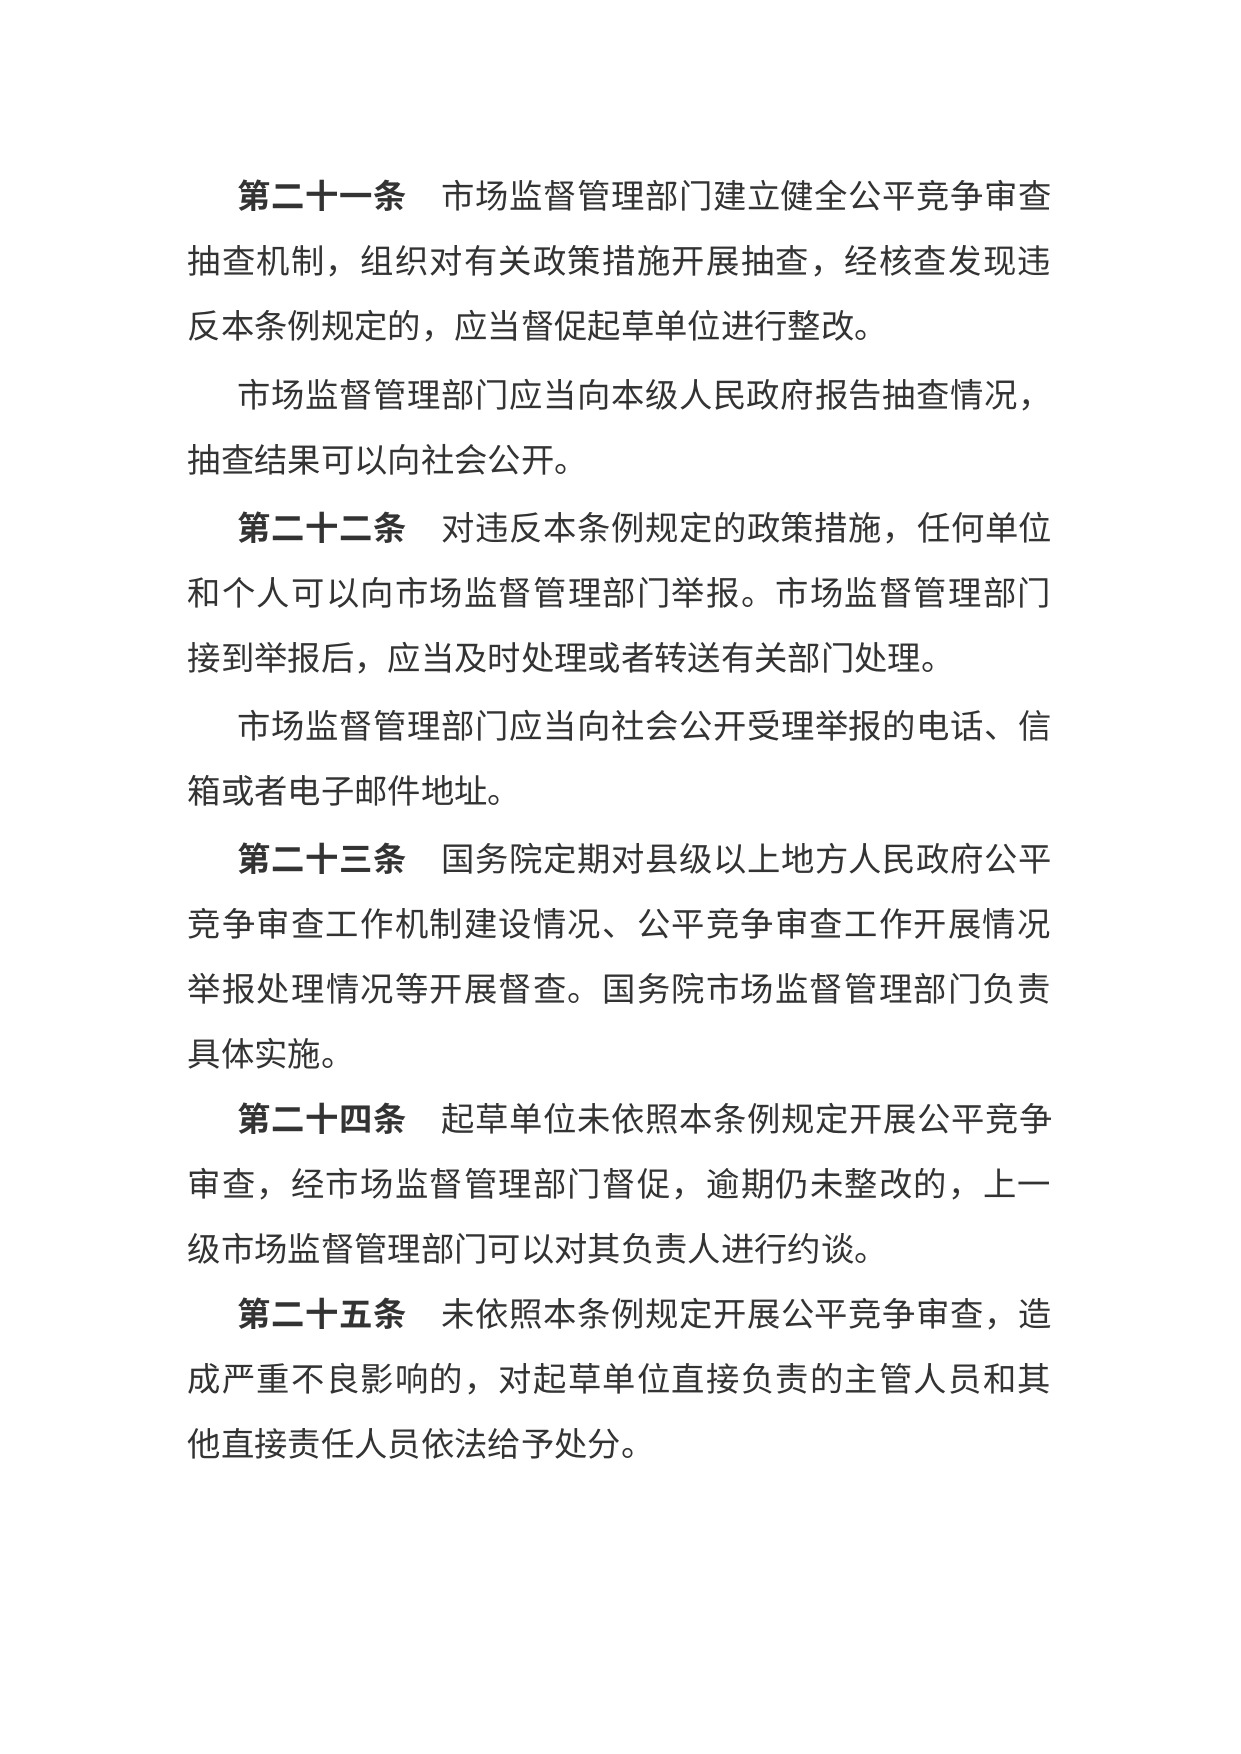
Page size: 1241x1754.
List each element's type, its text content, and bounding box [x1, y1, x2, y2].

text 市场监督管理部门应当向社会公开受理举报的电话、信箱或者电子邮件地址。 [187, 691, 1053, 821]
text 第二十五条 未依照本条例规定开展公平竞争审查，造成严重不良影响的，对起草单位直接负责的主管人员和其他直接责任人员依法给予处分。 [187, 1279, 1053, 1474]
text 第二十三条 国务院定期对县级以上地方人民政府公平竞争审查工作机制建设情况、公平竞争审查工作开展情况、举报处理情况等开展督查。国务院市场监督管理部门负责具体实施。 [187, 824, 1053, 1084]
text 第二十二条 对违反本条例规定的政策措施，任何单位和个人可以向市场监督管理部门举报。市场监督管理部门接到举报后，应当及时处理或者转送有关部门处理。 [187, 493, 1053, 688]
text 第二十四条 起草单位未依照本条例规定开展公平竞争审查，经市场监督管理部门督促，逾期仍未整改的，上一级市场监督管理部门可以对其负责人进行约谈。 [187, 1084, 1053, 1279]
text 市场监督管理部门应当向本级人民政府报告抽查情况，抽查结果可以向社会公开。 [187, 360, 1053, 490]
text 第二十一条 市场监督管理部门建立健全公平竞争审查抽查机制，组织对有关政策措施开展抽查，经核查发现违反本条例规定的，应当督促起草单位进行整改。 [187, 162, 1053, 357]
